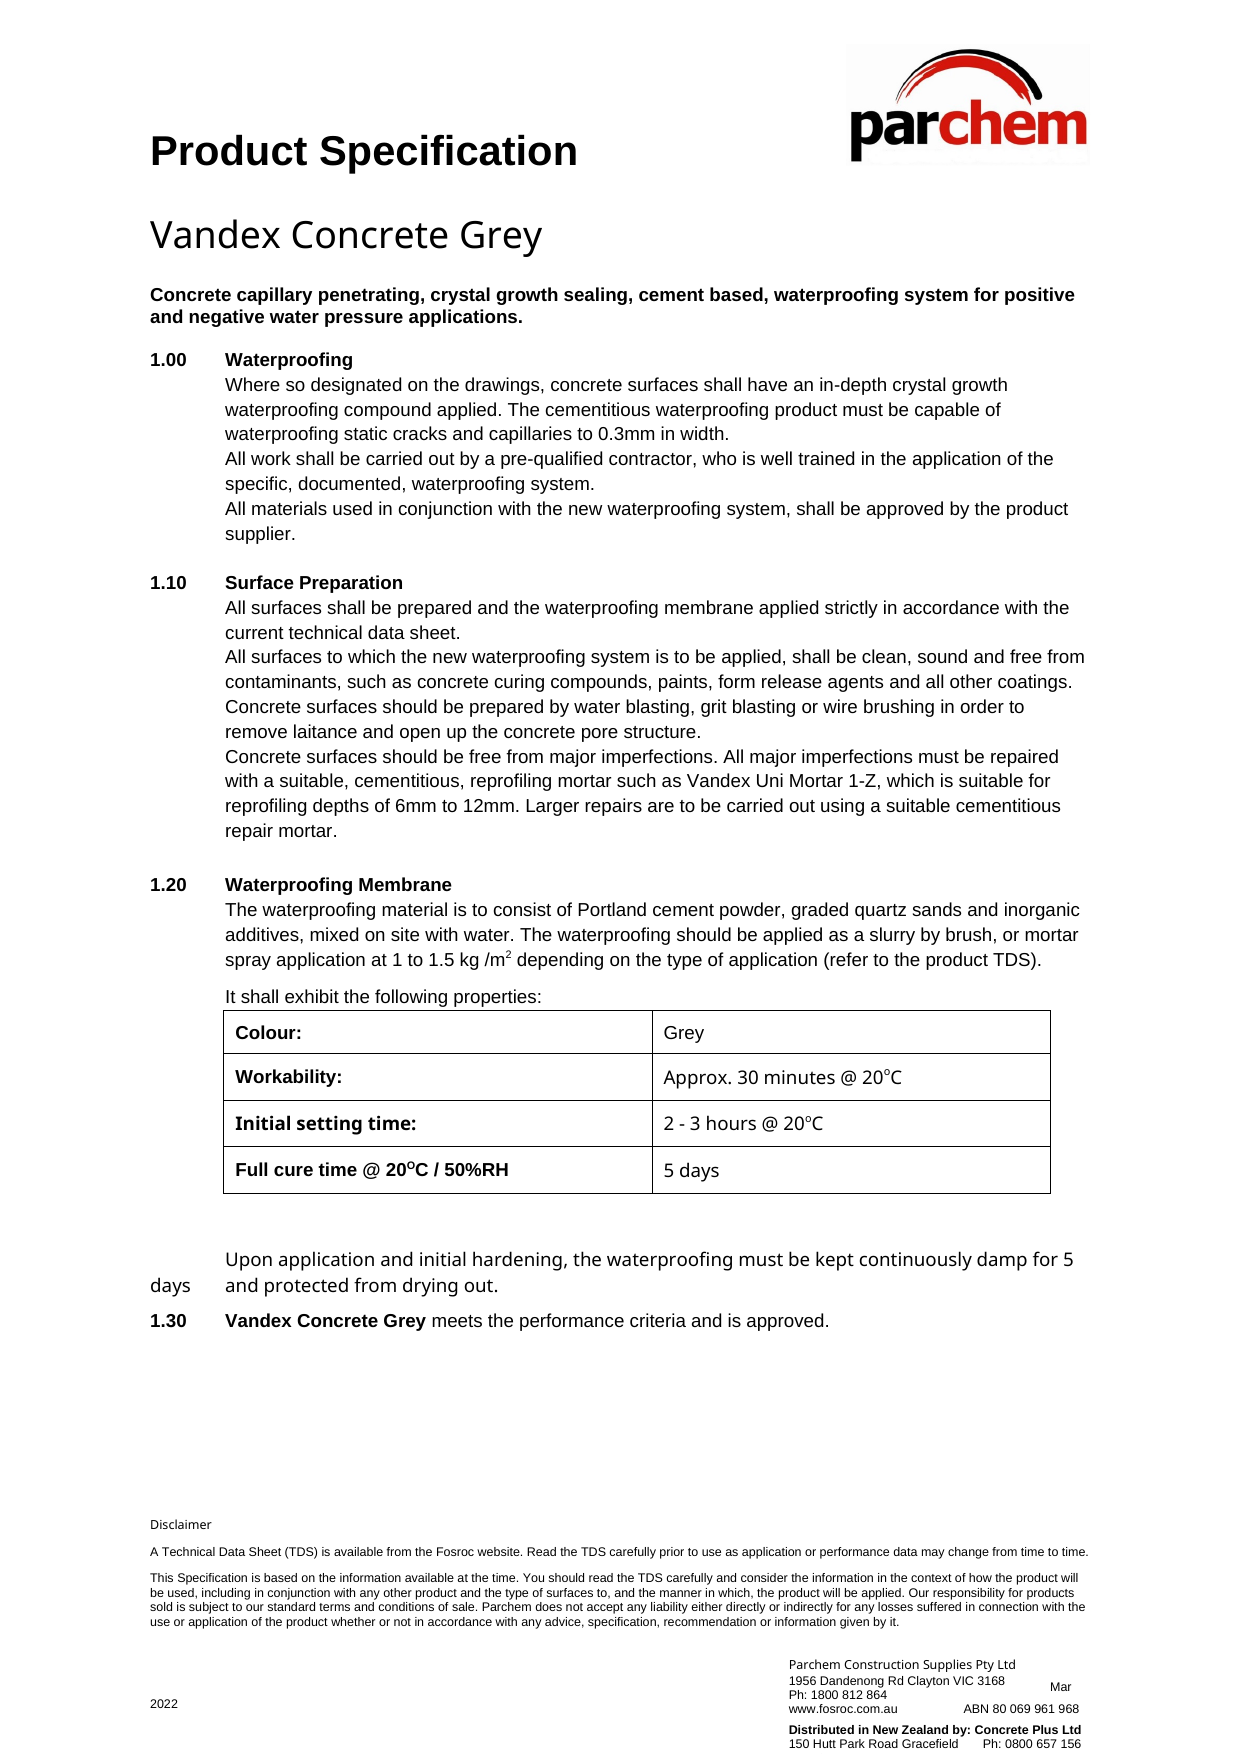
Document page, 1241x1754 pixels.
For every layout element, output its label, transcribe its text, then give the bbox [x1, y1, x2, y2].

text The waterproofing material is to consist of Portland cement powder, graded quartz sands and inorganic additives, mixed on site with water. The waterproofing should be applied as a slurry by brush, or mortar spray application at 1 to 1.5 kg /m2 depending on the type of application (refer to the product TDS). [150, 899, 1090, 970]
picture [846, 44, 1091, 166]
text All work shall be carried out by a pre-qualified contractor, who is well trained in the application of the specific, documented, waterproofing system. [150, 448, 1090, 494]
text Where so designated on the drawings, concrete surfaces shall have an in-depth crystal growth waterproofing compound applied. The cementitious waterproofing product must be capable of waterproofing static cracks and capillaries to 0.3mm in width. [150, 374, 1090, 445]
table_header Grey [653, 1011, 1050, 1053]
table_cell Initial setting time: [224, 1101, 652, 1146]
text Upon application and initial hardening, the waterproofing must be kept continuously damp for 5 days and protected from drying out. [150, 1247, 1090, 1298]
text 1.10 Surface Preparation [150, 572, 1090, 593]
text All materials used in conjunction with the new waterproofing system, shall be approved by the product supplier. [150, 498, 1090, 544]
table_cell 2 - 3 hours @ 20oC [653, 1101, 1050, 1146]
table_cell Workability: [224, 1054, 652, 1099]
text Concrete capillary penetrating, crystal growth sealing, cement based, waterproofing system for positive and negative water pressure applications. [150, 284, 1090, 327]
text All surfaces shall be prepared and the waterproofing membrane applied strictly in accordance with the current technical data sheet. [150, 597, 1090, 643]
text Concrete surfaces should be free from major imperfections. All major imperfections must be repaired with a suitable, cementitious, reprofiling mortar such as Vandex Uni Mortar 1-Z, which is suitable for reprofiling depths of 6mm to 12mm. Larger repairs are to be carried out using a suitable cementitious repair mortar. [150, 746, 1090, 841]
text 1.30 Vandex Concrete Grey meets the performance criteria and is approved. [150, 1310, 1090, 1332]
text It shall exhibit the following properties: [150, 986, 1090, 1007]
text 1.20 Waterproofing Membrane [150, 874, 1090, 896]
table_cell Full cure time @ 20OC / 50%RH [224, 1147, 652, 1193]
table_cell Approx. 30 minutes @ 20oC [653, 1054, 1050, 1099]
table_cell 5 days [653, 1147, 1050, 1193]
table_header Colour: [224, 1011, 652, 1053]
text All surfaces to which the new waterproofing system is to be applied, shall be clean, sound and free from contaminants, such as concrete curing compounds, paints, form release agents and all other coatings. [150, 646, 1090, 693]
text Vandex Concrete Grey [150, 208, 1090, 259]
text Concrete surfaces should be prepared by water blasting, grit blasting or wire brushing in order to remove laitance and open up the concrete pore structure. [150, 696, 1090, 742]
text 1.00 Waterproofing [150, 349, 1090, 370]
